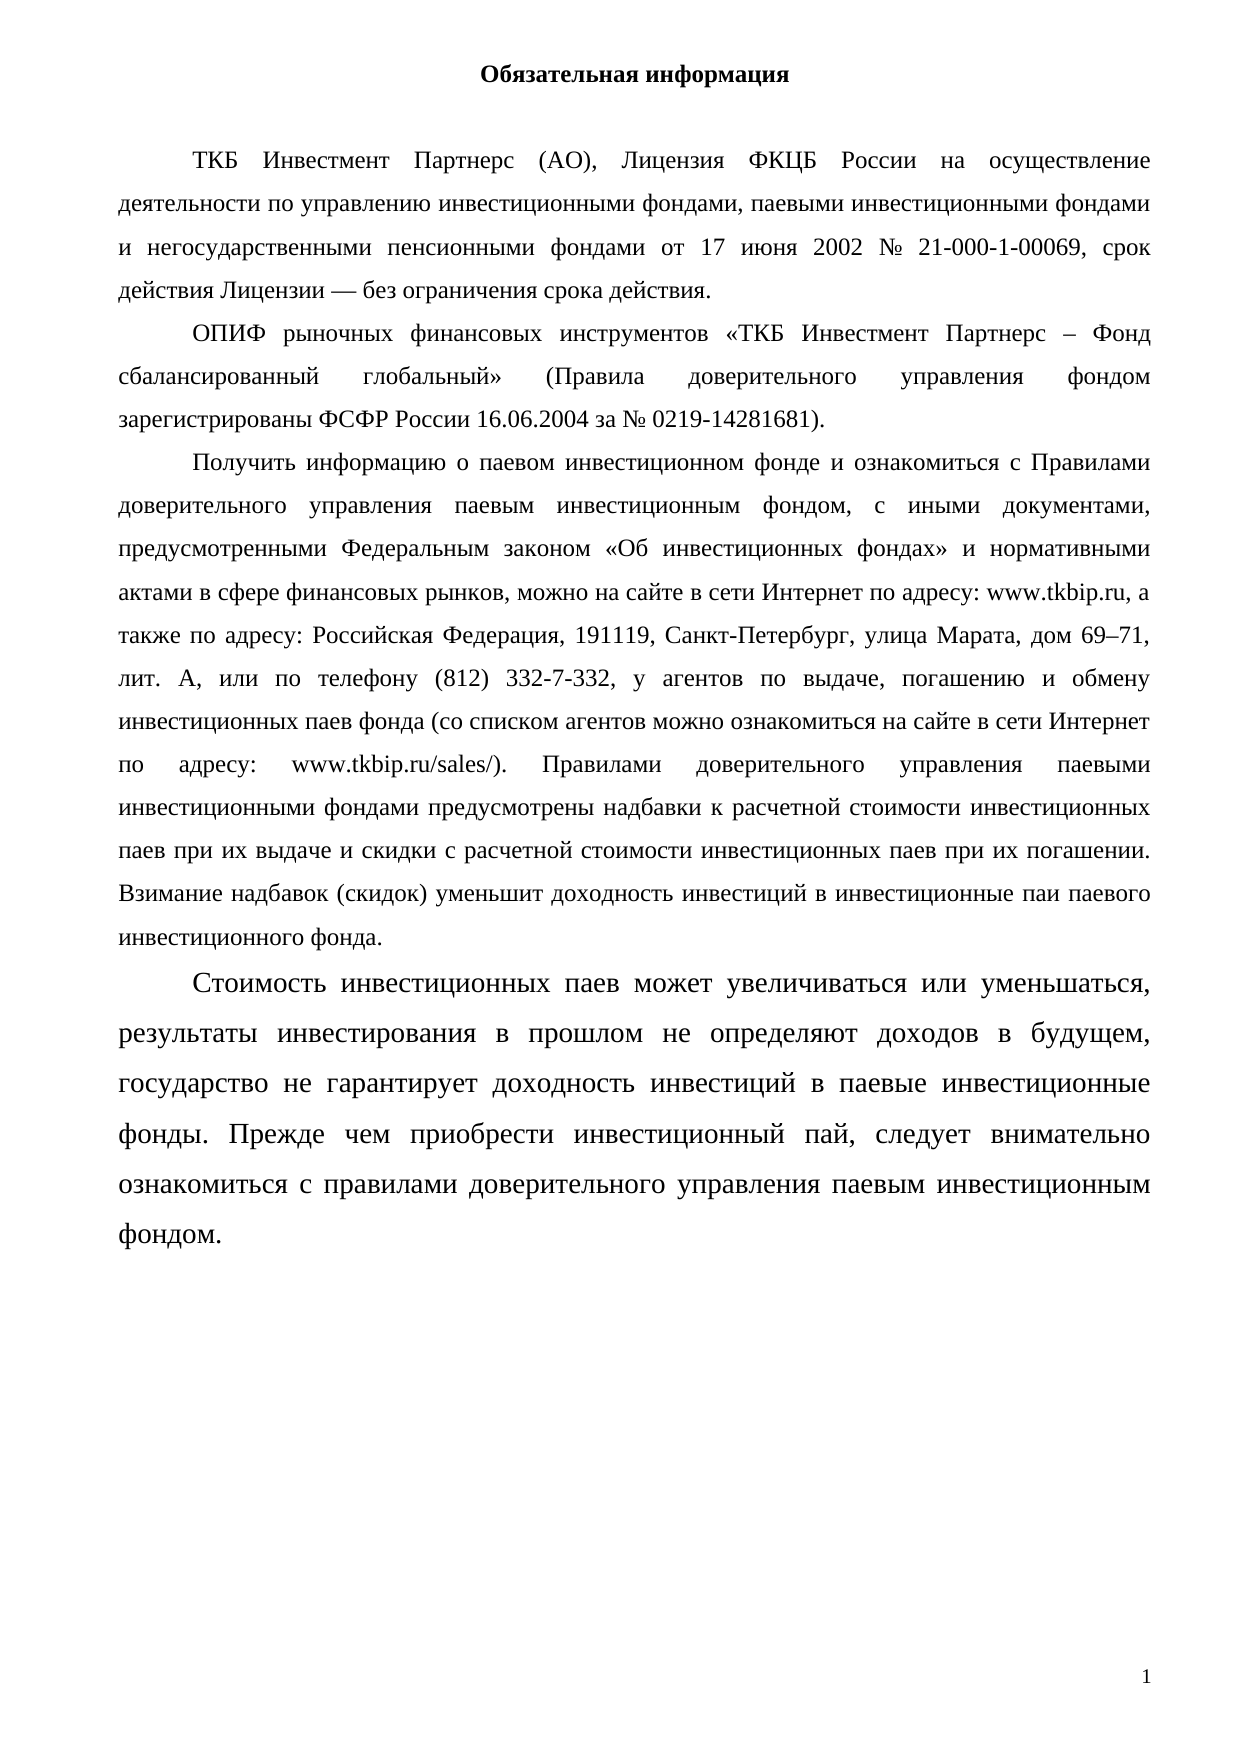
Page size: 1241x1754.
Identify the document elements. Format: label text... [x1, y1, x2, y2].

text ТКБ Инвестмент Партнерс (АО), Лицензия ФКЦБ России на осуществление деятельности по управлению инвестиционными фондами, паевыми инвестиционными фондами и негосударственными пенсионными фондами от 17 июня 2002 № 21-000-1-00069, срок действия Лицензии — без ограничения срока действия. [118, 145, 1152, 303]
text ОПИФ рыночных финансовых инструментов «ТКБ Инвестмент Партнерс – Фонд сбалансированный глобальный» (Правила доверительного управления фондом зарегистрированы ФСФР России 16.06.2004 за № 0219-14281681). [118, 318, 1152, 433]
text Получить информацию о паевом инвестиционном фонде и ознакомиться с Правилами доверительного управления паевым инвестиционным фондом, с иными документами, предусмотренными Федеральным законом «Об инвестиционных фондах» и нормативными актами в сфере финансовых рынков, можно на сайте в сети Интернет по адресу: www.tkbip.ru, а также по адресу: Российская Федерация, 191119, Санкт-Петербург, улица Марата, дом 69–71, лит. А, или по телефону (812) 332-7-332, у агентов по выдаче, погашению и обмену инвестиционных паев фонда (со списком агентов можно ознакомиться на сайте в сети Интернет по адресу: www.tkbip.ru/sales/). Правилами доверительного управления паевыми инвестиционными фондами предусмотрены надбавки к расчетной стоимости инвестиционных паев при их выдаче и скидки с расчетной стоимости инвестиционных паев при их погашении. Взимание надбавок (скидок) уменьшит доходность инвестиций в инвестиционные паи паевого инвестиционного фонда. [118, 447, 1152, 950]
text Обязательная информация [118, 59, 1152, 88]
text Стоимость инвестиционных паев может увеличиваться или уменьшаться, результаты инвестирования в прошлом не определяют доходов в будущем, государство не гарантирует доходность инвестиций в паевые инвестиционные фонды. Прежде чем приобрести инвестиционный пай, следует внимательно ознакомиться с правилами доверительного управления паевым инвестиционным фондом. [118, 965, 1152, 1250]
